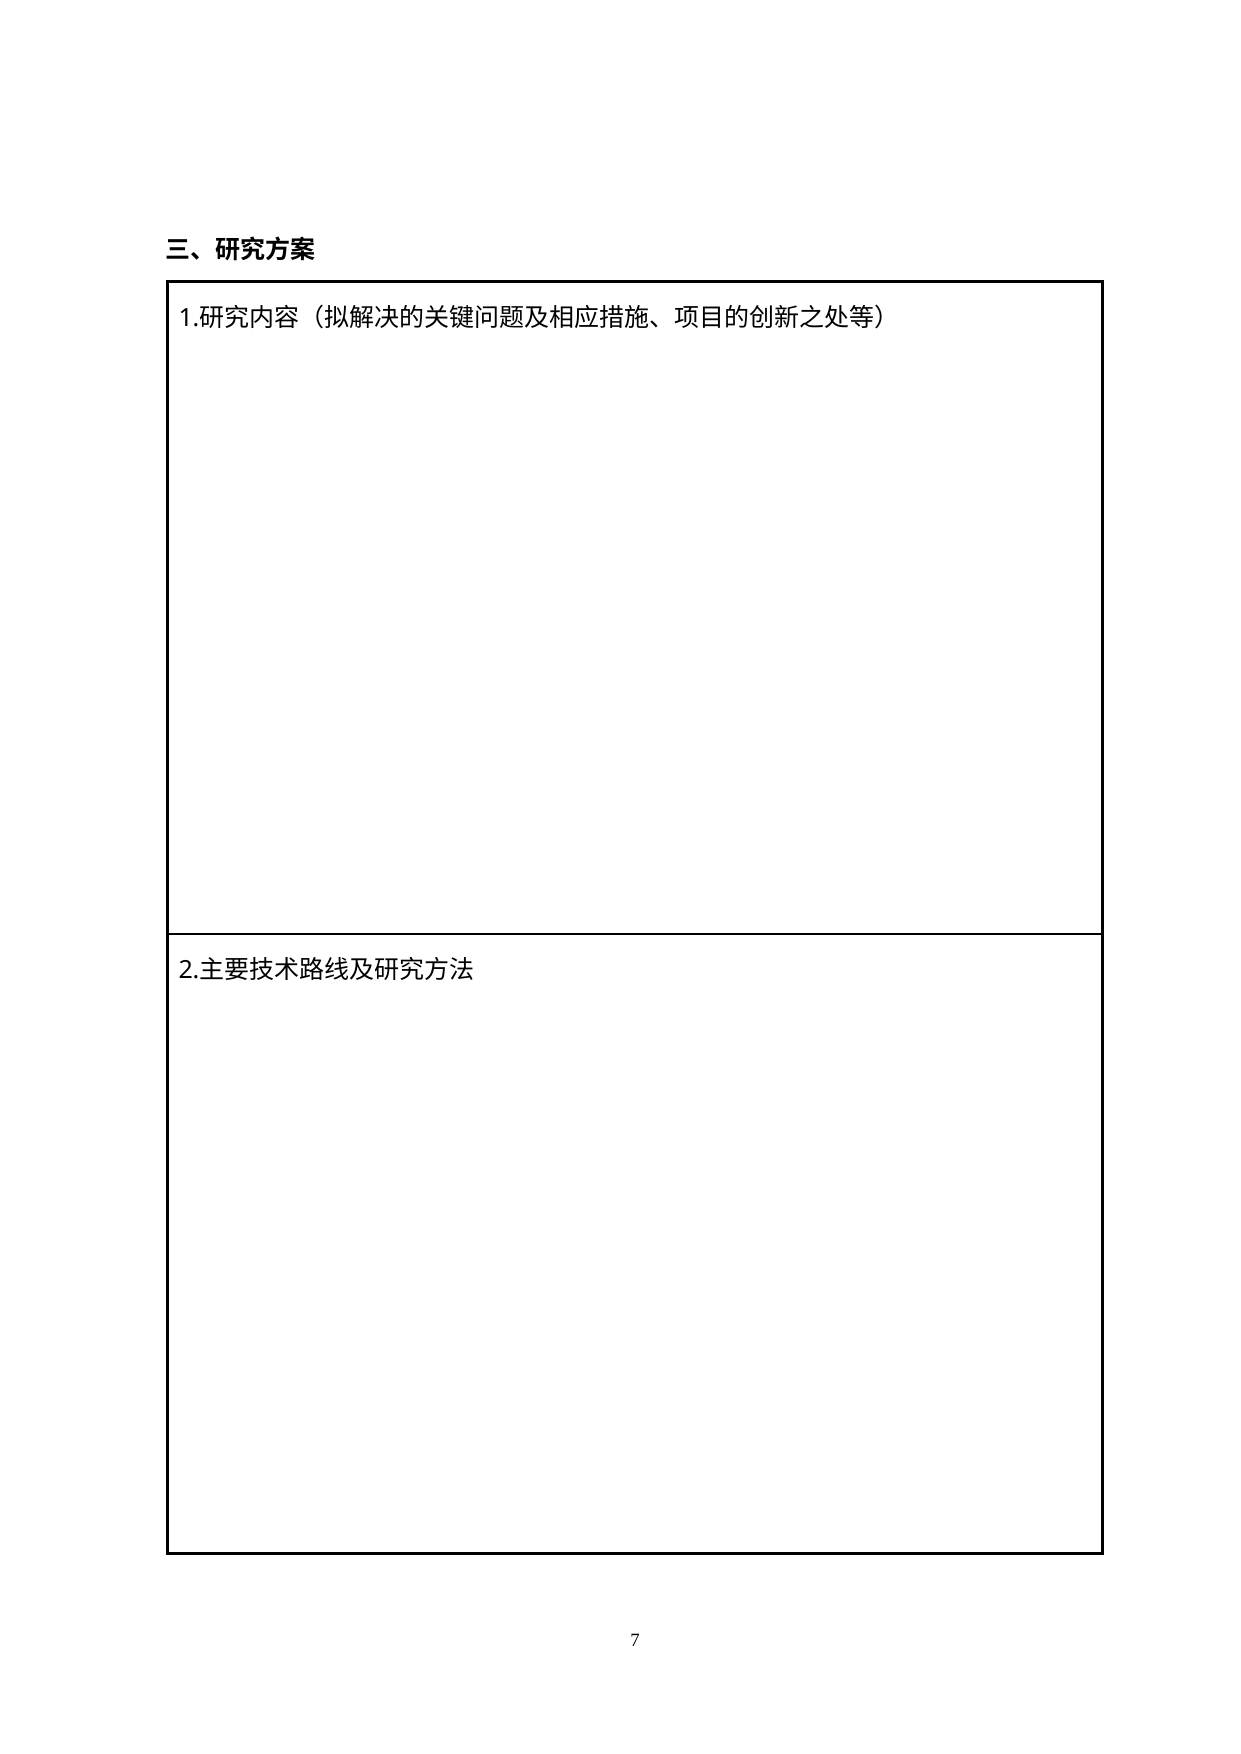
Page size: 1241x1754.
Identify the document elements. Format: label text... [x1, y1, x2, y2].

table_header 1.研究内容（拟解决的关键问题及相应措施、项目的创新之处等） [169, 283, 1101, 933]
table_cell 2.主要技术路线及研究方法 [169, 935, 1101, 1552]
text 三、研究方案 [165, 215, 1104, 280]
